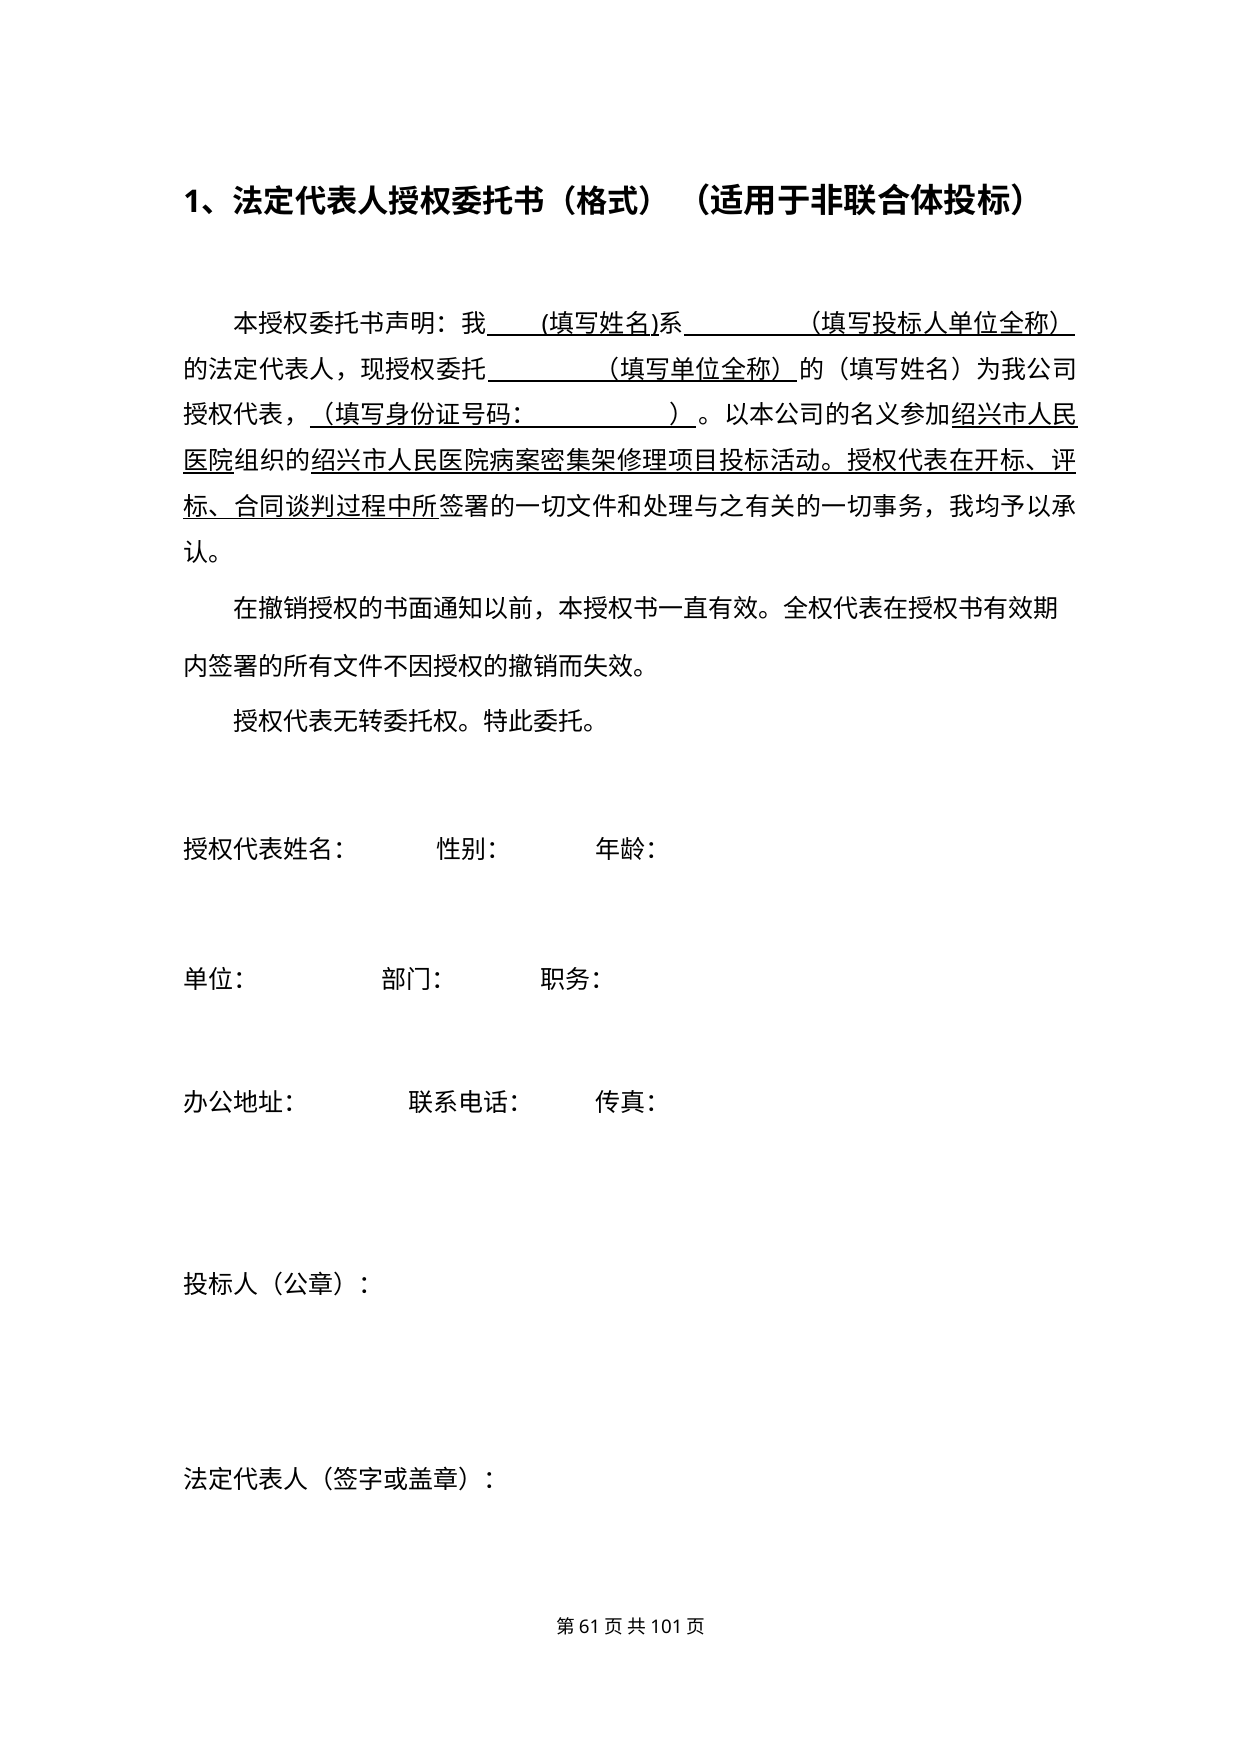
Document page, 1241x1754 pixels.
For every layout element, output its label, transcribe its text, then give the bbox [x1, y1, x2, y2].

text 单位： 部门： 职务： [183, 945, 1078, 1010]
text 在撤销授权的书面通知以前，本授权书一直有效。全权代表在授权书有效期内签署的所有文件不因授权的撤销而失效。 [183, 571, 1078, 687]
text 1、法定代表人授权委托书（格式） （适用于非联合体投标） [183, 166, 1078, 231]
text 授权代表无转委托权。特此委托。 [183, 687, 1078, 752]
text 办公地址： 联系电话： 传真： [183, 1075, 1078, 1121]
text 本授权委托书声明：我 (填写姓名)系 （填写投标人单位全称）的法定代表人，现授权委托 （填写单位全称）的（填写姓名）为我公司授权代表，（填写身份证号码： ）。以本公司的名义参加绍兴市人民医院组织的绍兴市人民医院病案密集架修理项目投标活动。授权代表在开标、评标、合同谈判过程中所签署的一切文件和处理与之有关的一切事务，我均予以承认。 [183, 296, 1078, 571]
text 授权代表姓名： 性别： 年龄： [183, 815, 1078, 880]
text 投标人（公章）： [183, 1251, 1078, 1316]
text 法定代表人（签字或盖章）： [183, 1446, 1078, 1511]
